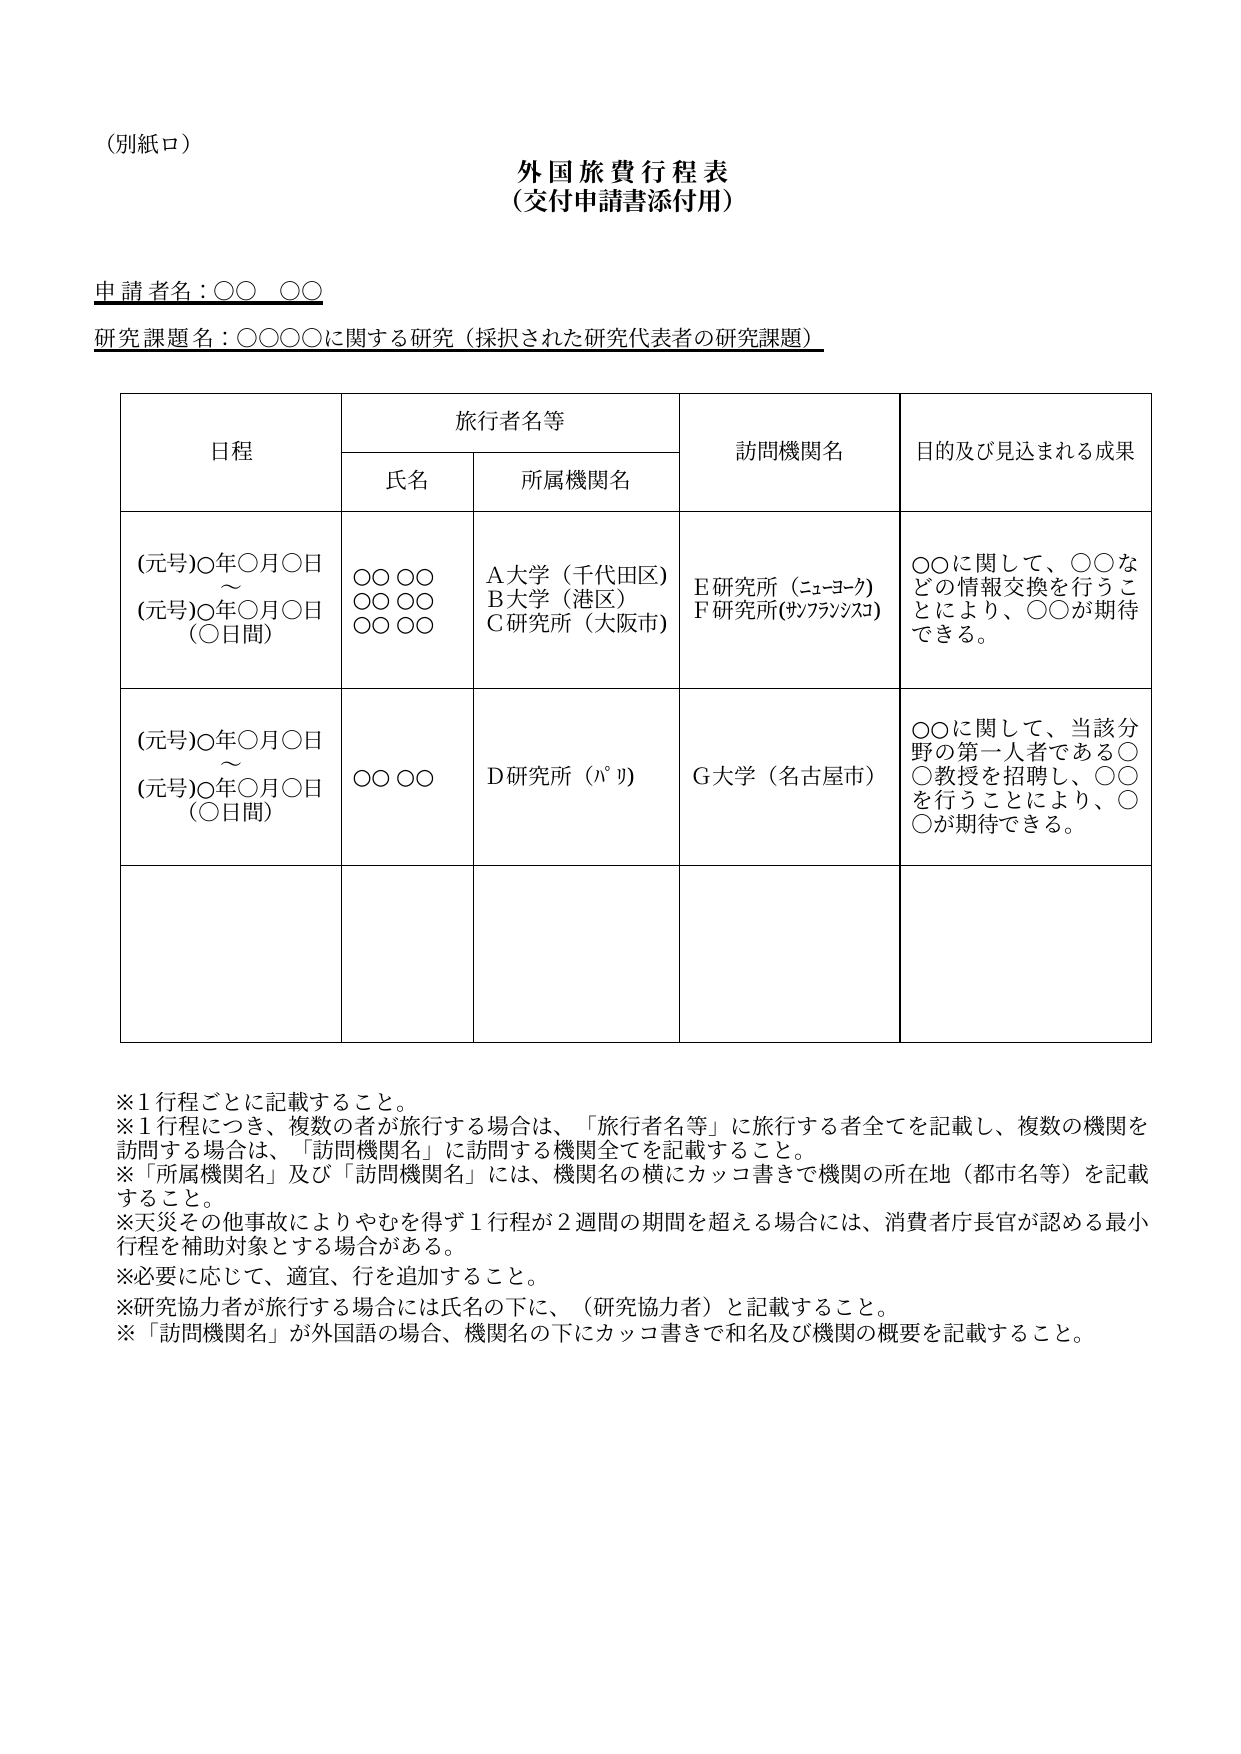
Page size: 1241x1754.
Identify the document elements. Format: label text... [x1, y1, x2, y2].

text （別紙ロ） [94, 133, 1152, 158]
table_cell [121, 866, 341, 1042]
text 申 請 者名：○○ ○○ [94, 274, 1152, 306]
table_cell 所属機関名 [474, 453, 679, 511]
text 外 国 旅 費 行 程 表 [94, 158, 1152, 187]
table_cell [680, 866, 899, 1042]
table_cell Ｅ研究所（ﾆｭｰﾖｰｸ) Ｆ研究所(ｻﾝﾌﾗﾝｼｽｺ) [680, 512, 899, 688]
table_cell 氏名 [342, 453, 473, 511]
text ※１行程につき、複数の者が旅行する場合は、「旅行者名等」に旅行する者全てを記載し、複数の機関を訪問する場合は、「訪問機関名」に訪問する機関全てを記載すること。 [116, 1115, 1152, 1163]
table_cell Ｄ研究所（ﾊﾟﾘ) [474, 689, 679, 865]
text 研究課題名：○○○○に関する研究（採択された研究代表者の研究課題） [94, 321, 1152, 353]
table_header 訪問機関名 [680, 394, 899, 511]
table_cell ○○に関して、○○などの情報交換を行うことにより、○○が期待できる。 [901, 512, 1151, 688]
table_cell ○○ ○○ [342, 689, 473, 865]
text （交付申請書添付用） [94, 187, 1152, 216]
table_cell (元号)○年○月○日 ～ (元号)○年○月○日 （○日間） [121, 512, 341, 688]
table_cell [901, 866, 1151, 1042]
table_cell Ａ大学（千代田区) Ｂ大学（港区） Ｃ研究所（大阪市) [474, 512, 679, 688]
table_cell [342, 866, 473, 1042]
table_header 旅行者名等 [342, 394, 679, 452]
table_header 日程 [121, 394, 341, 511]
table_cell [474, 866, 679, 1042]
text ※研究協力者が旅行する場合には氏名の下に、（研究協力者）と記載すること。 [94, 1291, 1152, 1322]
text ※「所属機関名」及び「訪問機関名」には、機関名の横にカッコ書きで機関の所在地（都市名等）を記載すること。 [116, 1163, 1152, 1211]
table_cell Ｇ大学（名古屋市） [680, 689, 899, 865]
table_header 目的及び見込まれる成果 [901, 394, 1151, 511]
text ※天災その他事故によりやむを得ず１行程が２週間の期間を超える場合には、消費者庁長官が認める最小行程を補助対象とする場合がある。 [116, 1211, 1152, 1259]
table_cell ○○ ○○ ○○ ○○ ○○ ○○ [342, 512, 473, 688]
table_cell ○○に関して、当該分野の第一人者である○○教授を招聘し、○○を行うことにより、○○が期待できる。 [901, 689, 1151, 865]
text ※１行程ごとに記載すること。 [116, 1091, 1152, 1115]
table_cell (元号)○年○月○日 ～ (元号)○年○月○日 （○日間） [121, 689, 341, 865]
text ※「訪問機関名」が外国語の場合、機関名の下にカッコ書きで和名及び機関の概要を記載すること。 [94, 1322, 1152, 1346]
text ※必要に応じて、適宜、行を追加すること。 [94, 1259, 1152, 1291]
